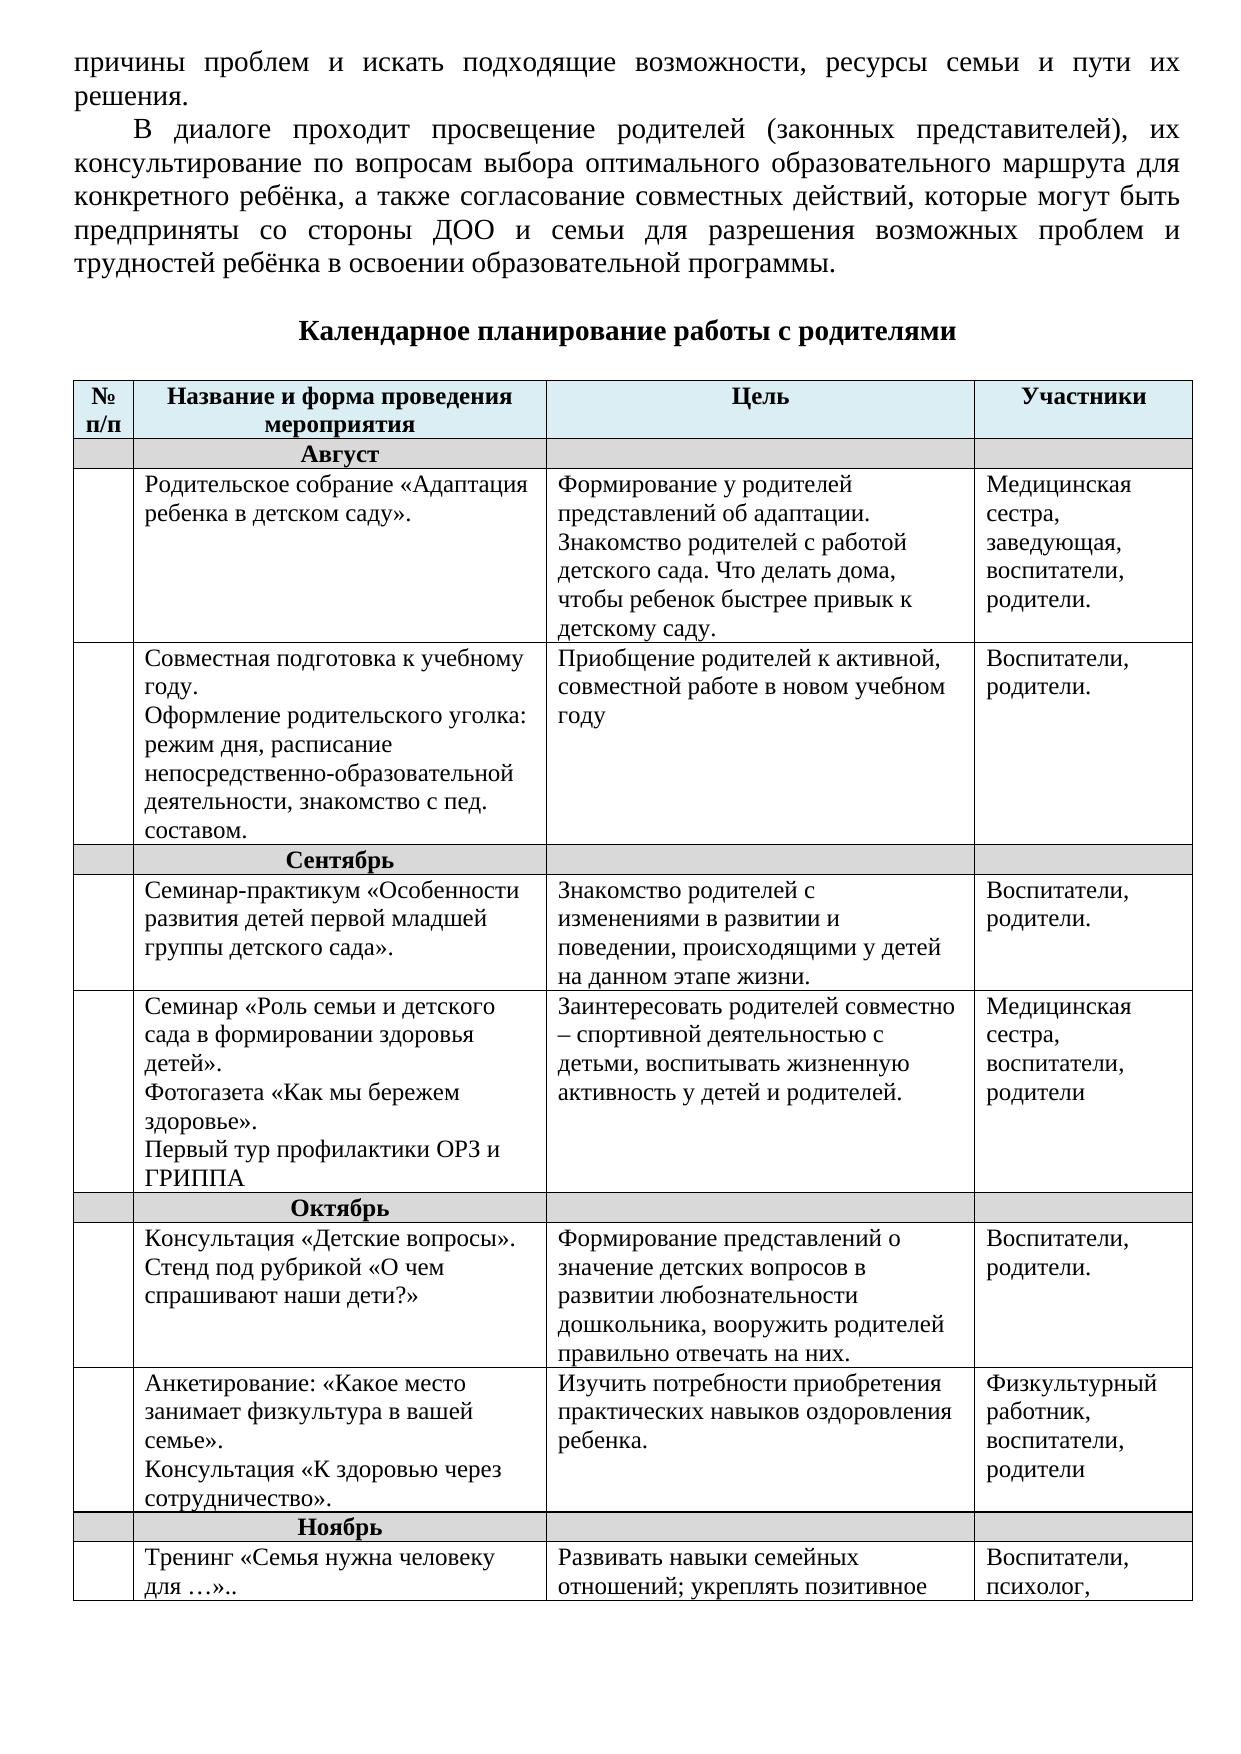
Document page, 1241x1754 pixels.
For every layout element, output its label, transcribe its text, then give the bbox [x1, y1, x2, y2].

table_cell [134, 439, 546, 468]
text Календарное планирование работы с родителями [74, 313, 1181, 346]
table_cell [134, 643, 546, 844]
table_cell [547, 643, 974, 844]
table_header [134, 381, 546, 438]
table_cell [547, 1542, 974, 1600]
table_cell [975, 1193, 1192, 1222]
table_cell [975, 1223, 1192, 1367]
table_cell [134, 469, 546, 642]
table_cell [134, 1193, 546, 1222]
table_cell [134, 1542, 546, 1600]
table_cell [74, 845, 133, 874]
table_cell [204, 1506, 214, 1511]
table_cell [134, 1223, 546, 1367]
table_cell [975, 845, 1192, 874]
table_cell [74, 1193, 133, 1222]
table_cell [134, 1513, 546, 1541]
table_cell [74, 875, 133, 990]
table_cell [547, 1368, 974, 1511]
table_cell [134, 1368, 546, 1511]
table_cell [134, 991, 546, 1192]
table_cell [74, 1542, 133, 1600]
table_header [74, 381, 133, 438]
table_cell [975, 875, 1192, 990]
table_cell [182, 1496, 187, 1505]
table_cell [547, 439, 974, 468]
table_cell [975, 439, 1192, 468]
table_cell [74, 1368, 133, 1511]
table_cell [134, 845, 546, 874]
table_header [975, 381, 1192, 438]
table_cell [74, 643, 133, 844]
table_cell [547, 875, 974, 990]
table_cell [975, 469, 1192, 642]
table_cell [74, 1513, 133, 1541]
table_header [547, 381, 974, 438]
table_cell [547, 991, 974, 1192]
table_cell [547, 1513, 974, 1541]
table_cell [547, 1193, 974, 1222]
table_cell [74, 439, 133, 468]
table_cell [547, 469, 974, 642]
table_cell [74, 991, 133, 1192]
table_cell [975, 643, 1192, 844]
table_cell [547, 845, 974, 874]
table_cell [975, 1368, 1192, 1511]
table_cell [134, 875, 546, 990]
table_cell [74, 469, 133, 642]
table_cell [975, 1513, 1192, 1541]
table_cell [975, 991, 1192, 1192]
text В диалоге проходит просвещение родителей (законных представителей), их консультирование по вопросам выбора оптимального образовательного маршрута для конкретного ребёнка, а также согласование совместных действий, которые могут быть предприняты со стороны ДОО и семьи для разрешения возможных проблем и трудностей ребёнка в освоении образовательной программы. [74, 111, 1181, 279]
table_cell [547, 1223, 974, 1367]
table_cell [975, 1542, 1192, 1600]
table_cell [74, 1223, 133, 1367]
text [74, 44, 1181, 111]
